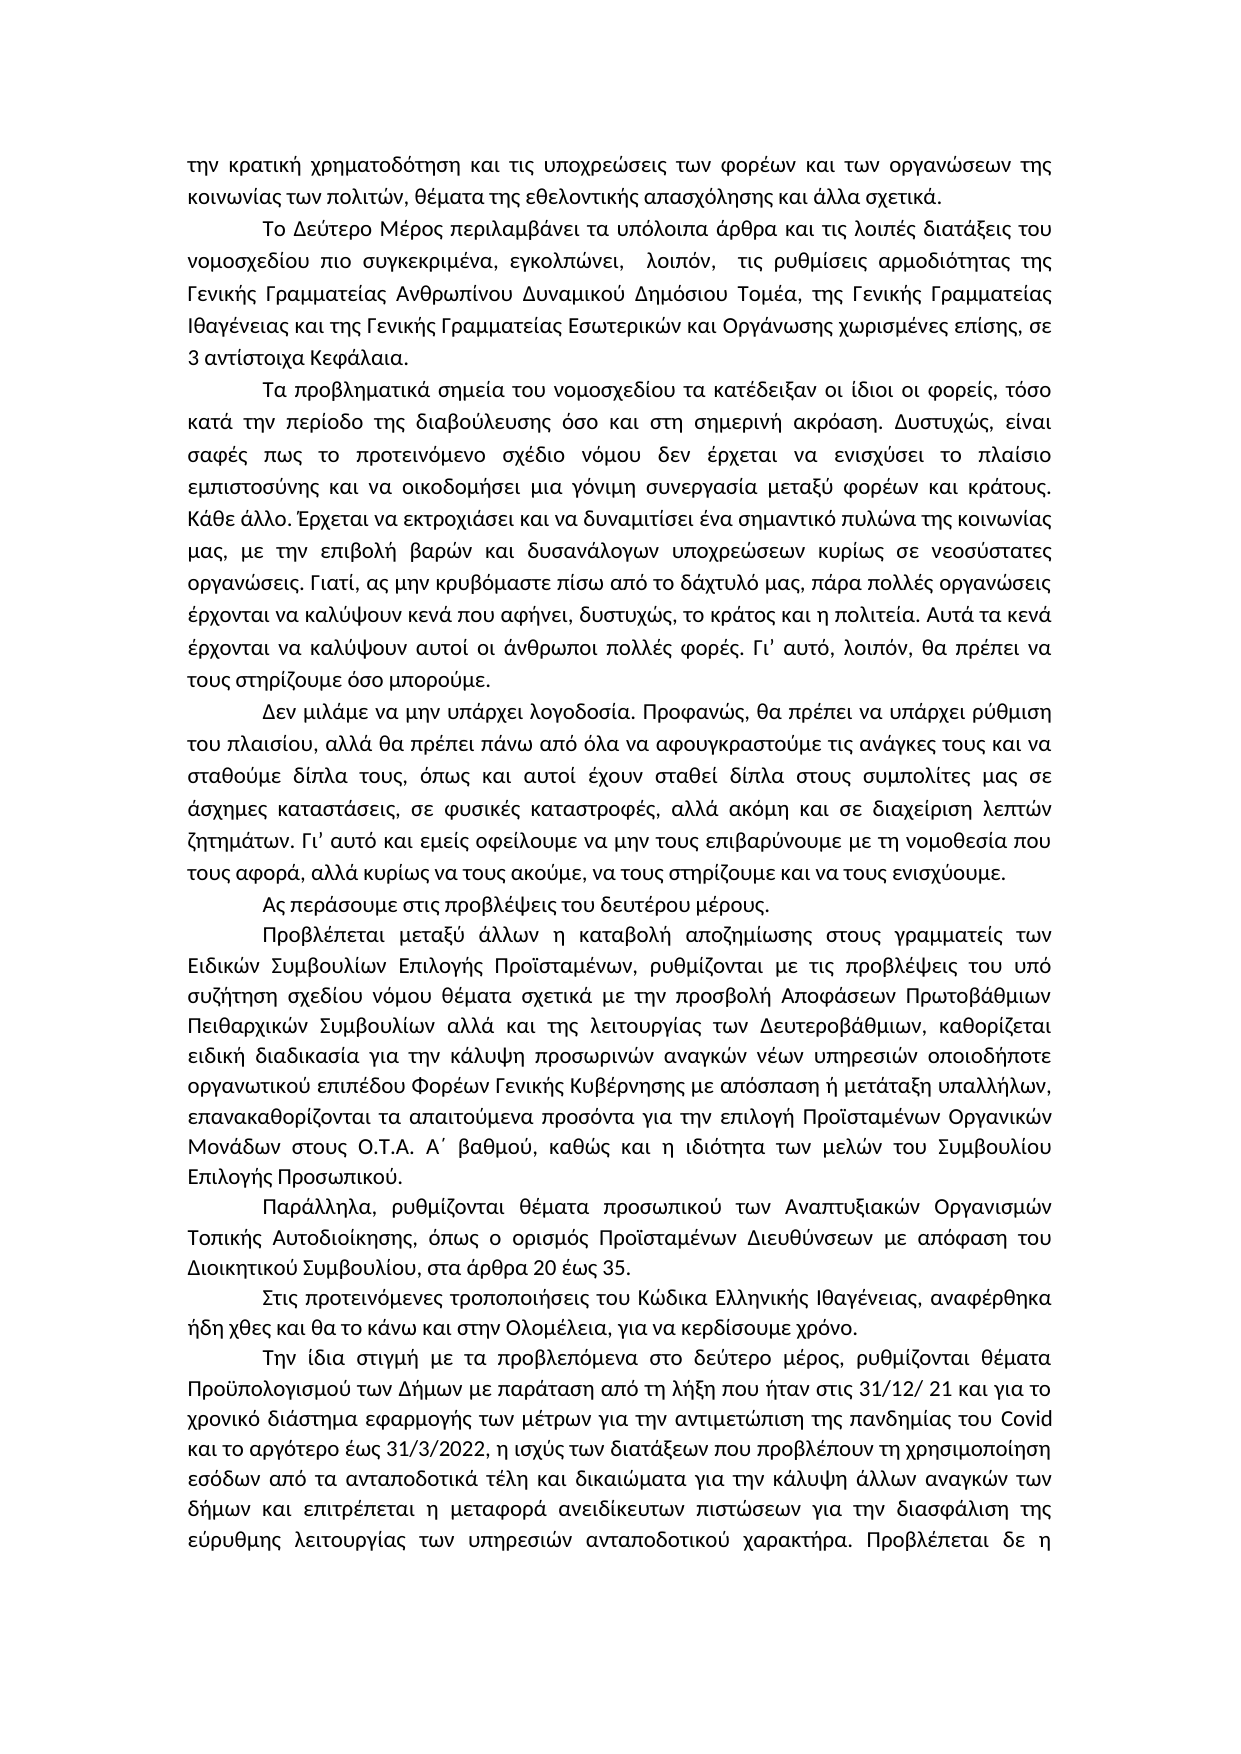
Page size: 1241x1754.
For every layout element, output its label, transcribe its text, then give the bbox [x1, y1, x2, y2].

text Προβλέπεται μεταξύ άλλων η καταβολή αποζημίωσης στους γραμματείς των Ειδικών Συμβουλίων Επιλογής Προϊσταμένων, ρυθμίζονται με τις προβλέψεις του υπό συζήτηση σχεδίου νόμου θέματα σχετικά με την προσβολή Αποφάσεων Πρωτοβάθμιων Πειθαρχικών Συμβουλίων αλλά και της λειτουργίας των Δευτεροβάθμιων, καθορίζεται ειδική διαδικασία για την κάλυψη προσωρινών αναγκών νέων υπηρεσιών οποιοδήποτε οργανωτικού επιπέδου Φορέων Γενικής Κυβέρνησης με απόσπαση ή μετάταξη υπαλλήλων, επανακαθορίζονται τα απαιτούμενα προσόντα για την επιλογή Προϊσταμένων Οργανικών Μονάδων στους Ο.Τ.Α. Α΄ βαθμού, καθώς και η ιδιότητα των μελών του Συμβουλίου Επιλογής Προσωπικού. [187, 921, 1053, 1190]
text Τα προβληματικά σημεία του νομοσχεδίου τα κατέδειξαν οι ίδιοι οι φορείς, τόσο κατά την περίοδο της διαβούλευσης όσο και στη σημερινή ακρόαση. Δυστυχώς, είναι σαφές πως το προτεινόμενο σχέδιο νόμου δεν έρχεται να ενισχύσει το πλαίσιο εμπιστοσύνης και να οικοδομήσει μια γόνιμη συνεργασία μεταξύ φορέων και κράτους. Κάθε άλλο. Έρχεται να εκτροχιάσει και να δυναμιτίσει ένα σημαντικό πυλώνα της κοινωνίας μας, με την επιβολή βαρών και δυσανάλογων υποχρεώσεων κυρίως σε νεοσύστατες οργανώσεις. Γιατί, ας μην κρυβόμαστε πίσω από το δάχτυλό μας, πάρα πολλές οργανώσεις έρχονται να καλύψουν κενά που αφήνει, δυστυχώς, το κράτος και η πολιτεία. Αυτά τα κενά έρχονται να καλύψουν αυτοί οι άνθρωποι πολλές φορές. Γι’ αυτό, λοιπόν, θα πρέπει να τους στηρίζουμε όσο μπορούμε. [187, 375, 1053, 693]
text Παράλληλα, ρυθμίζονται θέματα προσωπικού των Αναπτυξιακών Οργανισμών Τοπικής Αυτοδιοίκησης, όπως ο ορισμός Προϊσταμένων Διευθύνσεων με απόφαση του Διοικητικού Συμβουλίου, στα άρθρα 20 έως 35. [187, 1192, 1053, 1281]
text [187, 150, 1053, 210]
text Δεν μιλάμε να μην υπάρχει λογοδοσία. Προφανώς, θα πρέπει να υπάρχει ρύθμιση του πλαισίου, αλλά θα πρέπει πάνω από όλα να αφουγκραστούμε τις ανάγκες τους και να σταθούμε δίπλα τους, όπως και αυτοί έχουν σταθεί δίπλα στους συμπολίτες μας σε άσχημες καταστάσεις, σε φυσικές καταστροφές, αλλά ακόμη και σε διαχείριση λεπτών ζητημάτων. Γι’ αυτό και εμείς οφείλουμε να μην τους επιβαρύνουμε με τη νομοθεσία που τους αφορά, αλλά κυρίως να τους ακούμε, να τους στηρίζουμε και να τους ενισχύουμε. [187, 697, 1053, 886]
text Στις προτεινόμενες τροποποιήσεις του Κώδικα Ελληνικής Ιθαγένειας, αναφέρθηκα ήδη χθες και θα το κάνω και στην Ολομέλεια, για να κερδίσουμε χρόνο. [187, 1283, 1053, 1341]
text Το Δεύτερο Μέρος περιλαμβάνει τα υπόλοιπα άρθρα και τις λοιπές διατάξεις του νομοσχεδίου πιο συγκεκριμένα, εγκολπώνει, λοιπόν, τις ρυθμίσεις αρμοδιότητας της Γενικής Γραμματείας Ανθρωπίνου Δυναμικού Δημόσιου Τομέα, της Γενικής Γραμματείας Ιθαγένειας και της Γενικής Γραμματείας Εσωτερικών και Οργάνωσης χωρισμένες επίσης, σε 3 αντίστοιχα Κεφάλαια. [187, 214, 1053, 371]
text Ας περάσουμε στις προβλέψεις του δευτέρου μέρους. [187, 890, 1053, 918]
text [187, 1343, 1053, 1553]
